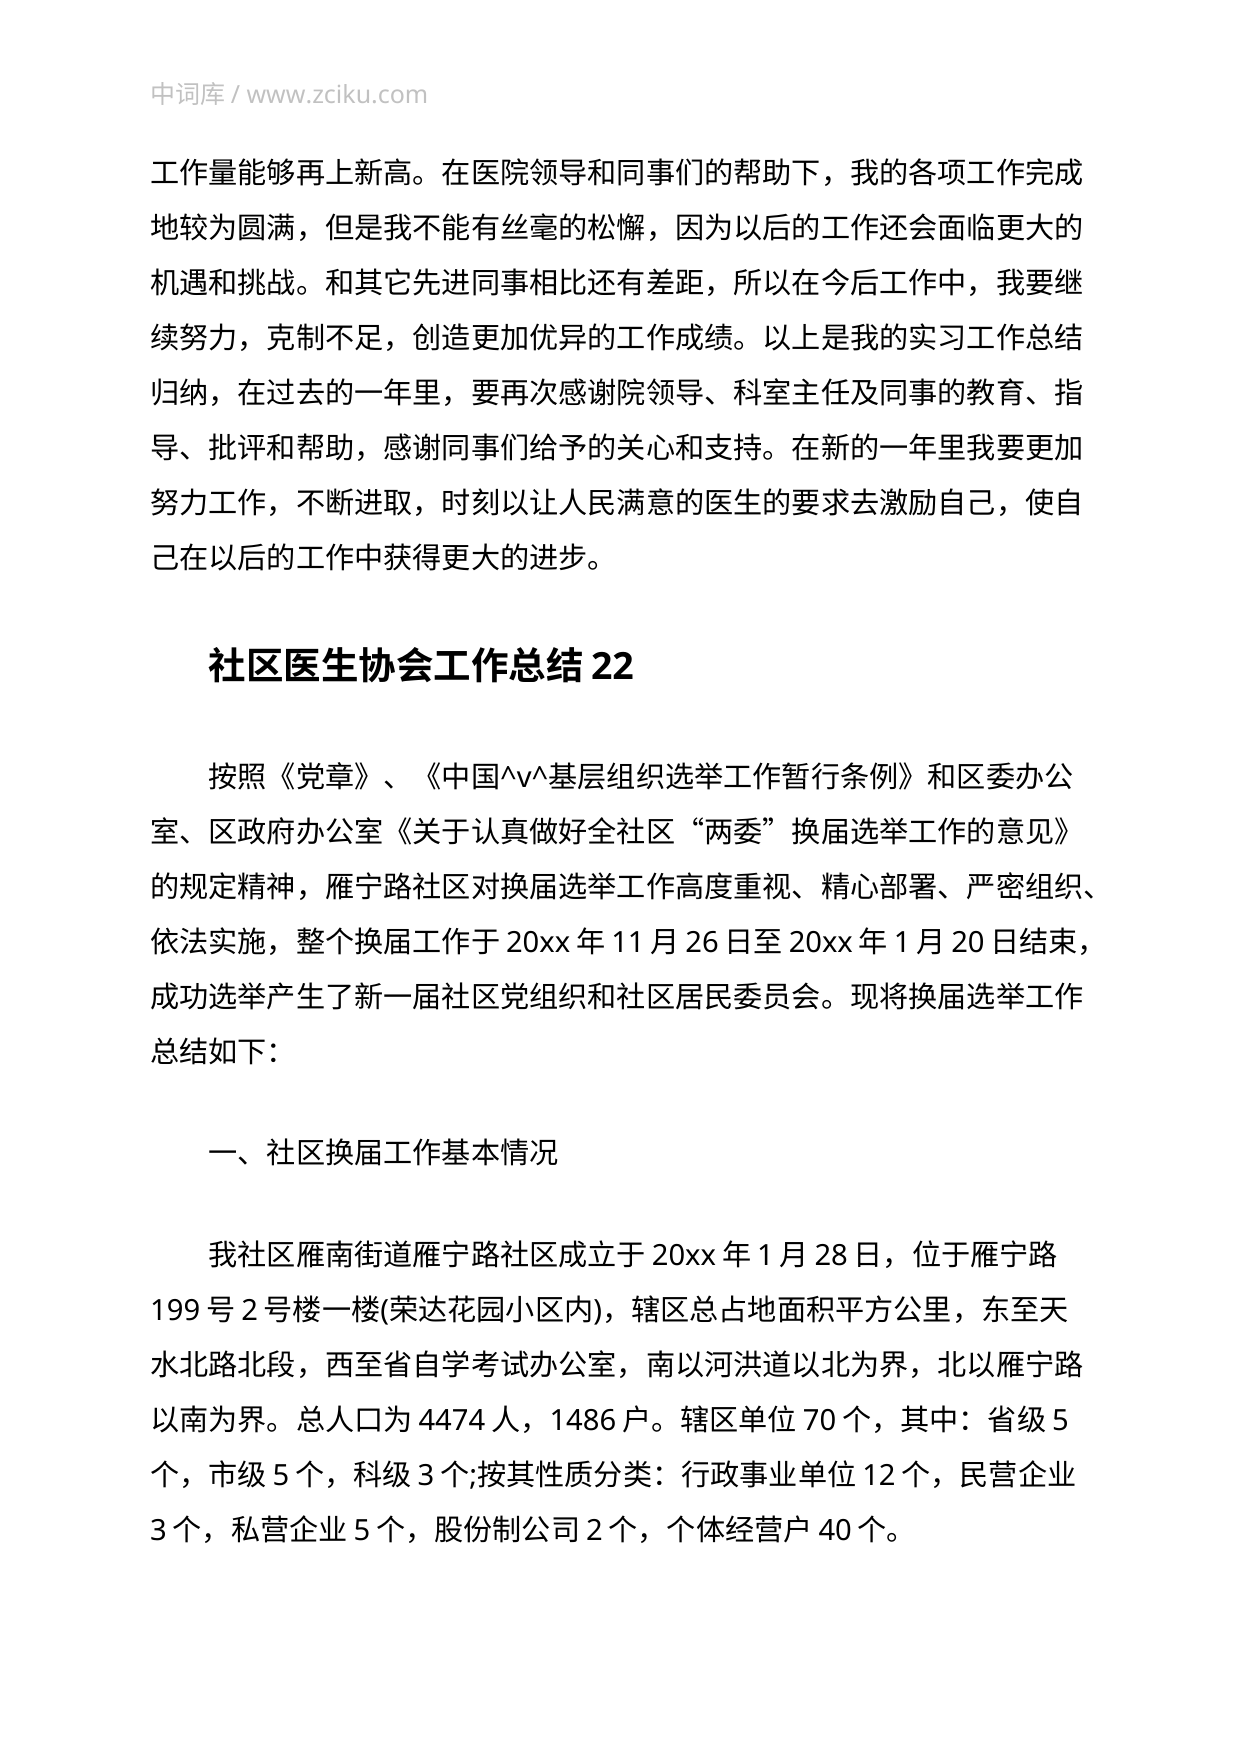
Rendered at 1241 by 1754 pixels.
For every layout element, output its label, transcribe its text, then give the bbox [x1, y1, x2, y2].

text 一、社区换届工作基本情况 [150, 1130, 1090, 1172]
text 按照《党章》、《中国^v^基层组织选举工作暂行条例》和区委办公室、区政府办公室《关于认真做好全社区“两委”换届选举工作的意见》的规定精神，雁宁路社区对换届选举工作高度重视、精心部署、严密组织、依法实施，整个换届工作于20xx年11月26日至20xx年1月20日结束，成功选举产生了新一届社区党组织和社区居民委员会。现将换届选举工作总结如下： [150, 754, 1090, 1071]
text 社区医生协会工作总结22 [150, 636, 1090, 691]
text 我社区雁南街道雁宁路社区成立于20xx年1月28日，位于雁宁路199号2号楼一楼(荣达花园小区内)，辖区总占地面积平方公里，东至天水北路北段，西至省自学考试办公室，南以河洪道以北为界，北以雁宁路以南为界。总人口为4474人，1486户。辖区单位70个，其中：省级5个，市级5个，科级3个;按其性质分类：行政事业单位12个，民营企业3个，私营企业5个，股份制公司2个，个体经营户40个。 [150, 1232, 1090, 1549]
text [150, 150, 1090, 577]
